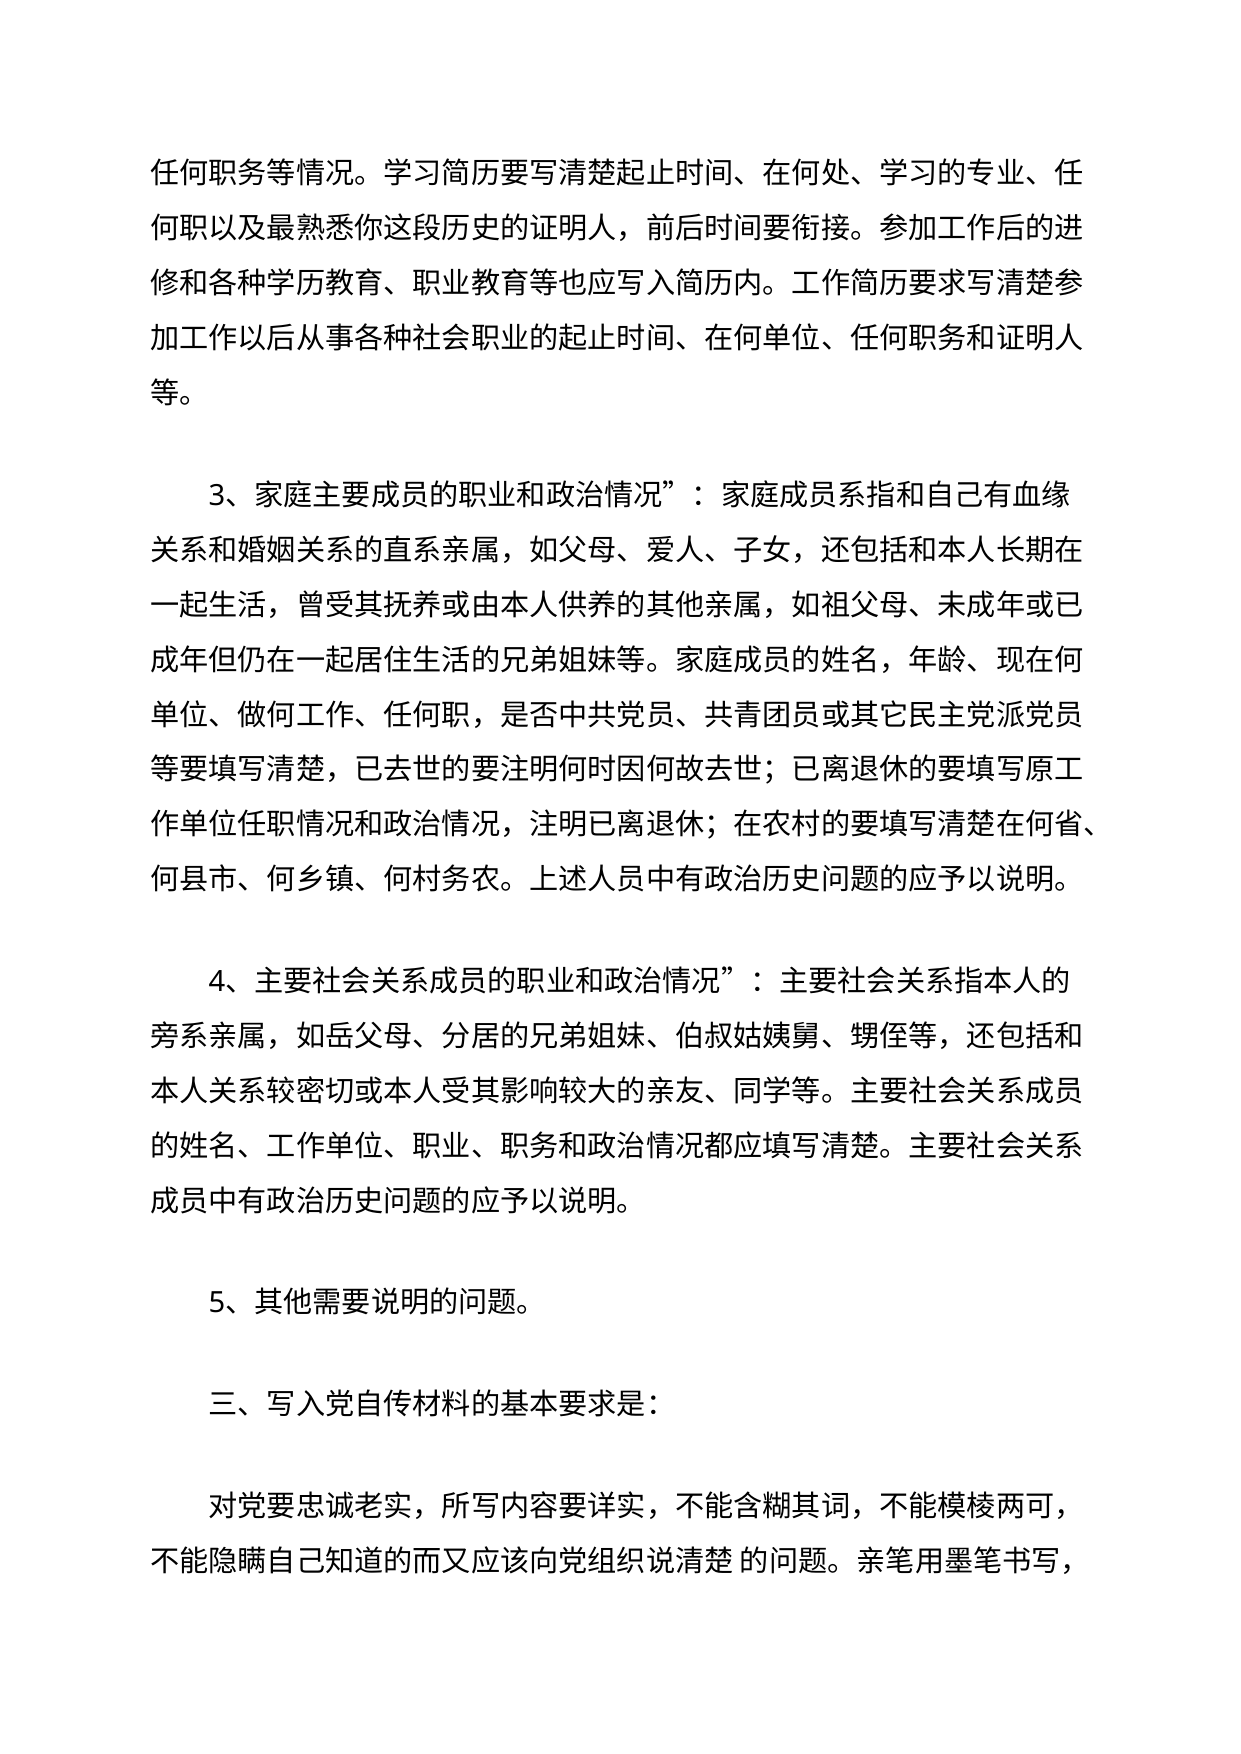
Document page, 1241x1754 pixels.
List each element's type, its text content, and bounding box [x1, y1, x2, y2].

text 4、主要社会关系成员的职业和政治情况”：主要社会关系指本人的旁系亲属，如岳父母、分居的兄弟姐妹、伯叔姑姨舅、甥侄等，还包括和本人关系较密切或本人受其影响较大的亲友、同学等。主要社会关系成员的姓名、工作单位、职业、职务和政治情况都应填写清楚。主要社会关系成员中有政治历史问题的应予以说明。 [150, 957, 1090, 1219]
text 三、写入党自传材料的基本要求是： [150, 1381, 1090, 1423]
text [150, 1483, 1090, 1580]
text 5、其他需要说明的问题。 [150, 1279, 1090, 1321]
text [150, 150, 1090, 412]
text 3、家庭主要成员的职业和政治情况”：家庭成员系指和自己有血缘关系和婚姻关系的直系亲属，如父母、爱人、子女，还包括和本人长期在一起生活，曾受其抚养或由本人供养的其他亲属，如祖父母、未成年或已成年但仍在一起居住生活的兄弟姐妹等。家庭成员的姓名，年龄、现在何单位、做何工作、任何职，是否中共党员、共青团员或其它民主党派党员等要填写清楚，已去世的要注明何时因何故去世；已离退休的要填写原工作单位任职情况和政治情况，注明已离退休；在农村的要填写清楚在何省、何县市、何乡镇、何村务农。上述人员中有政治历史问题的应予以说明。 [150, 471, 1090, 898]
